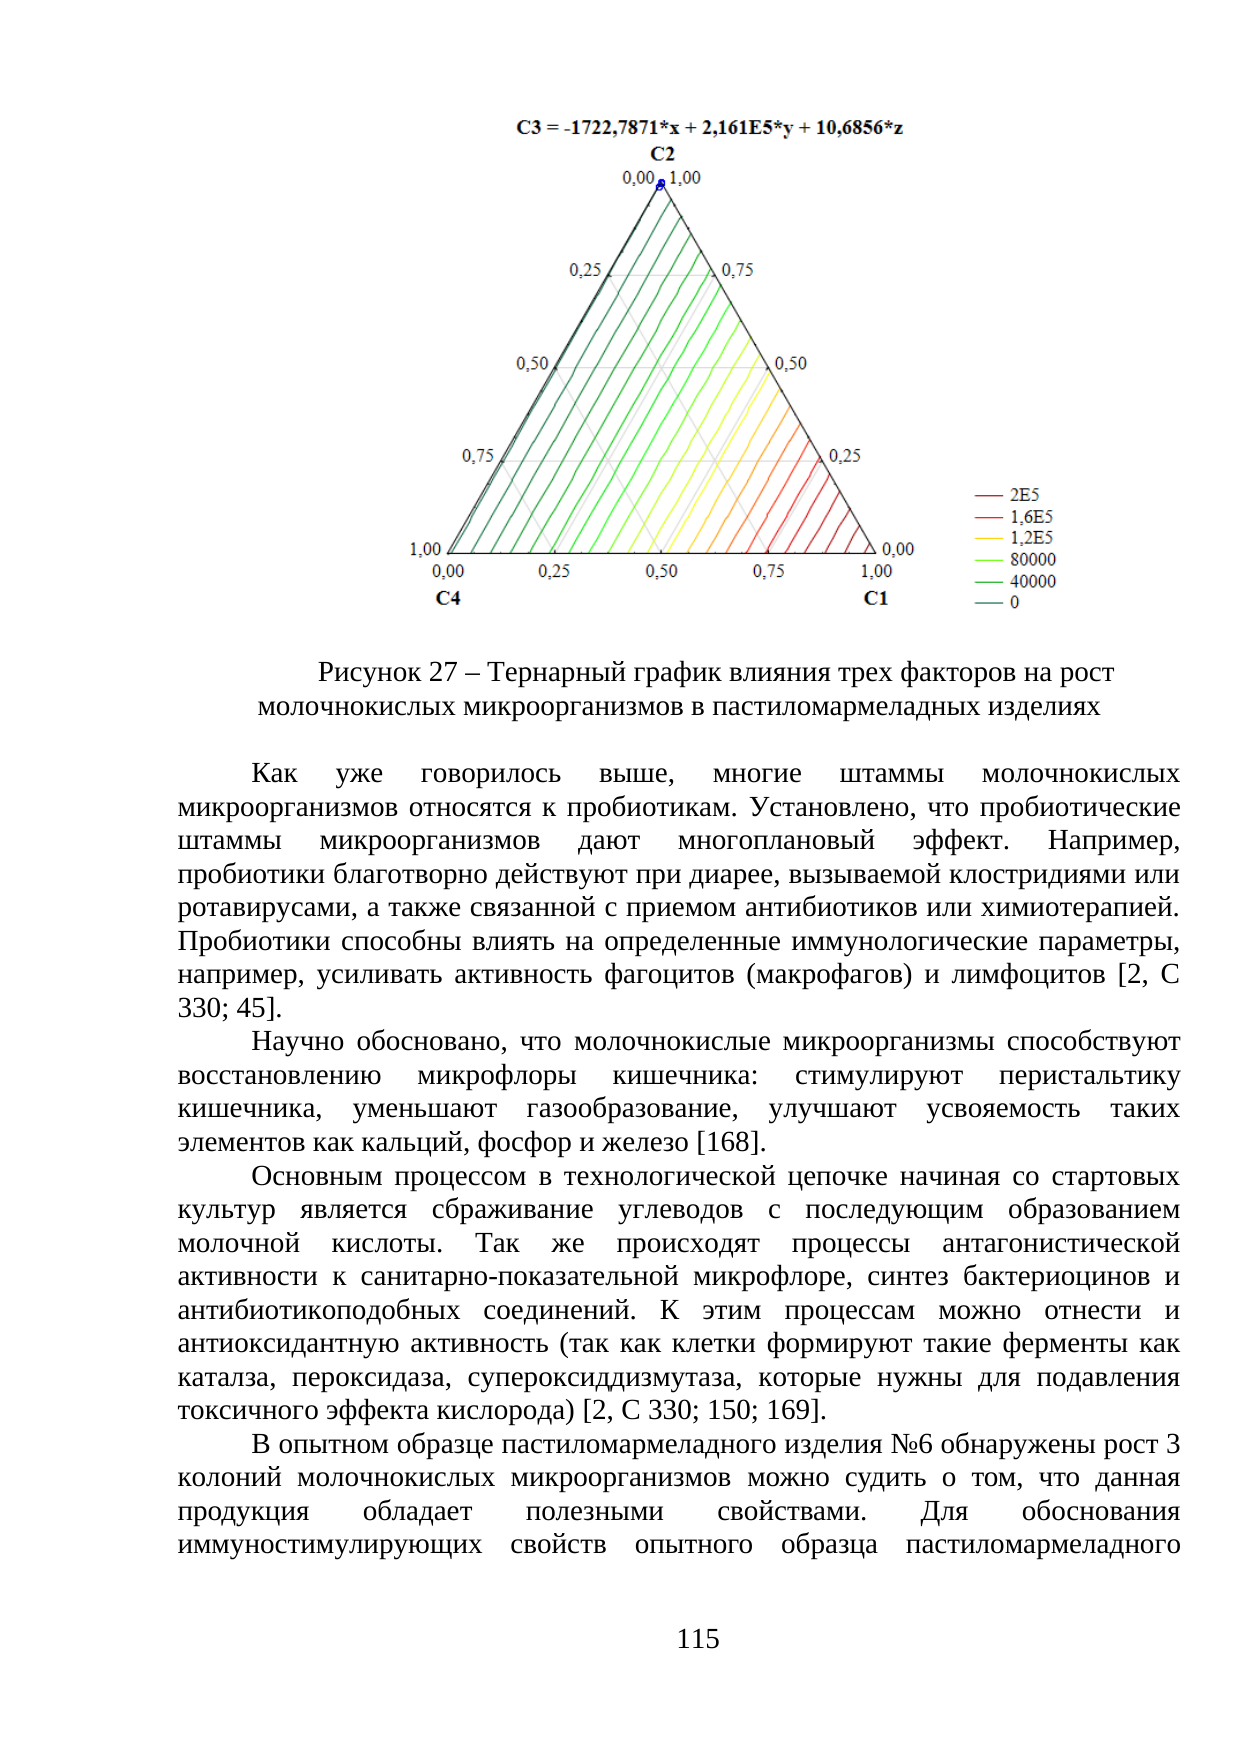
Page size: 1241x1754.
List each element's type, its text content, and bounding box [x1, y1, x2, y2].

text Научно обосновано, что молочнокислые микроорганизмы способствуют восстановлению микрофлоры кишечника: стимулируют перистальтику кишечника, уменьшают газообразование, улучшают усвояемость таких элементов как кальций, фосфор и железо [168]. [177, 1023, 1181, 1091]
text Как уже говорилось выше, многие штаммы молочнокислых микроорганизмов относятся к пробиотикам. Установлено, что пробиотические штаммы микроорганизмов дают многоплановый эффект. Например, пробиотики благотворно действуют при диарее, вызываемой клостридиями или ротавирусами, а также связанной с приемом антибиотиков или химиотерапией. Пробиотики способны влиять на определенные иммунологические параметры, например, усиливать активность фагоцитов (макрофагов) и лимфоцитов [2, С 330; 45]. [177, 755, 1181, 1023]
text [177, 1426, 1181, 1560]
picture [349, 118, 1069, 621]
text Рисунок 27 – Тернарный график влияния трех факторов на рост молочнокислых микроорганизмов в пастиломармеладных изделиях [177, 654, 1181, 722]
text Основным процессом в технологической цепочке начиная со стартовых культур является сбраживание углеводов с последующим образованием молочной кислоты. Так же происходят процессы антагонистической активности к санитарно-показательной микрофлоре, синтез бактериоцинов и антибиотикоподобных соединений. К этим процессам можно отнести и антиоксидантную активность (так как клетки формируют такие ферменты как каталза, пероксидаза, супероксиддизмутаза, которые нужны для подавления токсичного эффекта кислорода) [2, С 330; 150; 169]. [177, 1158, 1181, 1426]
text Научно обосновано, что молочнокислые микроорганизмы способствуют восстановлению микрофлоры кишечника: стимулируют перистальтику кишечника, уменьшают газообразование, улучшают усвояемость таких элементов как кальций, фосфор и железо [168]. [696, 1124, 1181, 1158]
